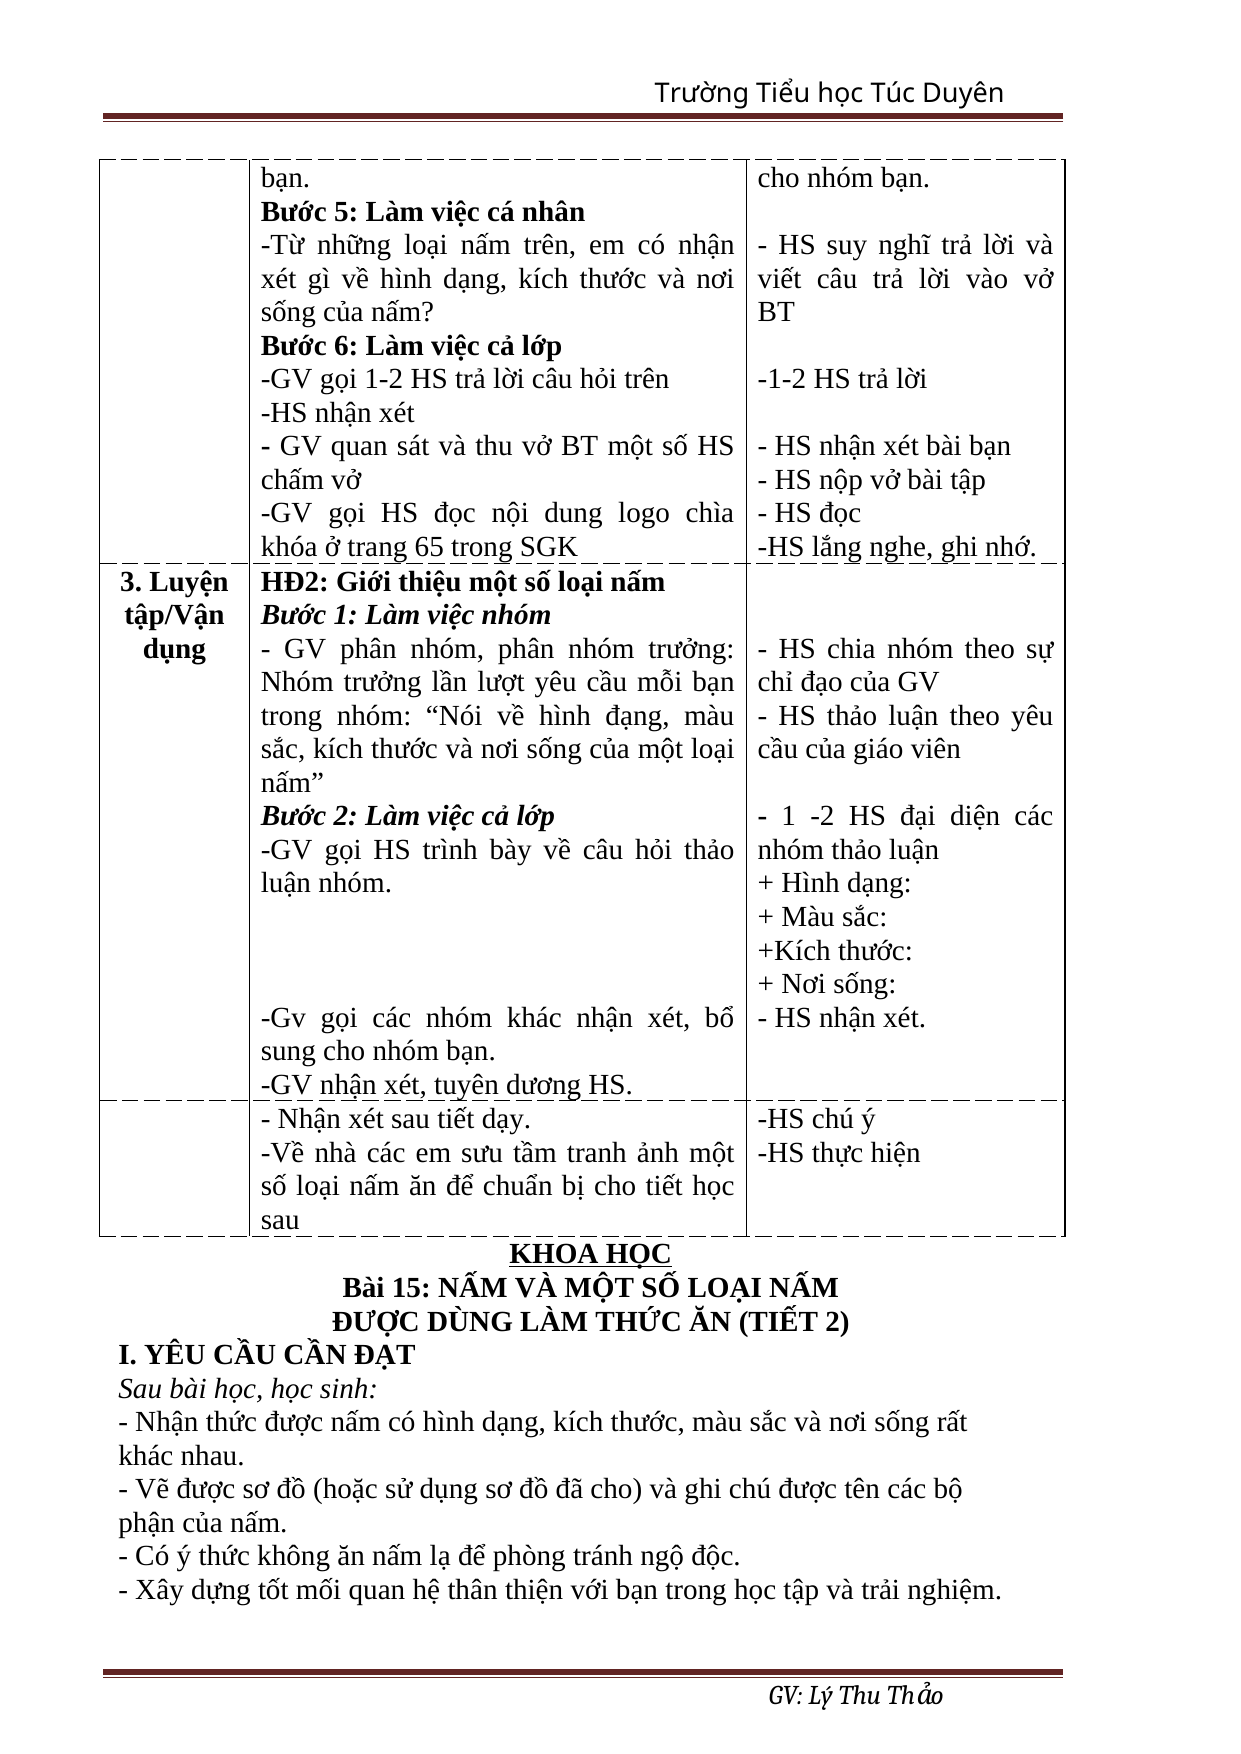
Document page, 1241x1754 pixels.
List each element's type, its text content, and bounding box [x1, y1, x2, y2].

text - Xây dựng tốt mối quan hệ thân thiện với bạn trong học tập và trải nghiệm. [118, 1572, 1063, 1606]
text KHOA HỌC [118, 1237, 1063, 1270]
table_cell 3. Luyện tập/Vận dụng [100, 563, 249, 1100]
text - Có ý thức không ăn nấm lạ để phòng tránh ngộ độc. [118, 1538, 1063, 1572]
text - Vẽ được sơ đồ (hoặc sử dụng sơ đồ đã cho) và ghi chú được tên các bộ [118, 1471, 1063, 1505]
text I. YÊU CẦU CẦN ĐẠT [118, 1337, 1063, 1371]
table_cell - Nhận xét sau tiết dạy. -Về nhà các em sưu tầm tranh ảnh một số loại nấm ăn để chuẩn bị cho tiết học sau [250, 1100, 746, 1236]
table_cell - HS chia nhóm theo sự chỉ đạo của GV - HS thảo luận theo yêu cầu của giáo viên - 1 -2 HS đại diện các nhóm thảo luận + Hình dạng: + Màu sắc: +Kích thước: + Nơi sống: - HS nhận xét. [747, 563, 1064, 1100]
table_cell [100, 1100, 249, 1236]
text khác nhau. [118, 1438, 1063, 1471]
table_cell -HS chú ý -HS thực hiện [747, 1100, 1064, 1236]
text Sau bài học, học sinh: [118, 1371, 1063, 1404]
text ĐƯỢC DÙNG LÀM THỨC ĂN (TIẾT 2) [118, 1304, 1063, 1337]
table_cell [100, 159, 249, 563]
text - Nhận thức được nấm có hình dạng, kích thước, màu sắc và nơi sống rất [118, 1404, 1063, 1438]
text Bài 15: NẤM VÀ MỘT SỐ LOẠI NẤM [118, 1270, 1063, 1304]
text phận của nấm. [118, 1505, 1063, 1538]
table_cell HĐ2: Giới thiệu một số loại nấm Bước 1: Làm việc nhóm - GV phân nhóm, phân nhóm trưởng: Nhóm trưởng lần lượt yêu cầu mỗi bạn trong nhóm: “Nói về hình đạng, màu sắc, kích thước và nơi sống của một loại nấm” Bước 2: Làm việc cả lớp -GV gọi HS trình bày về câu hỏi thảo luận nhóm. -Gv gọi các nhóm khác nhận xét, bổ sung cho nhóm bạn. -GV nhận xét, tuyên dương HS. [250, 563, 746, 1100]
